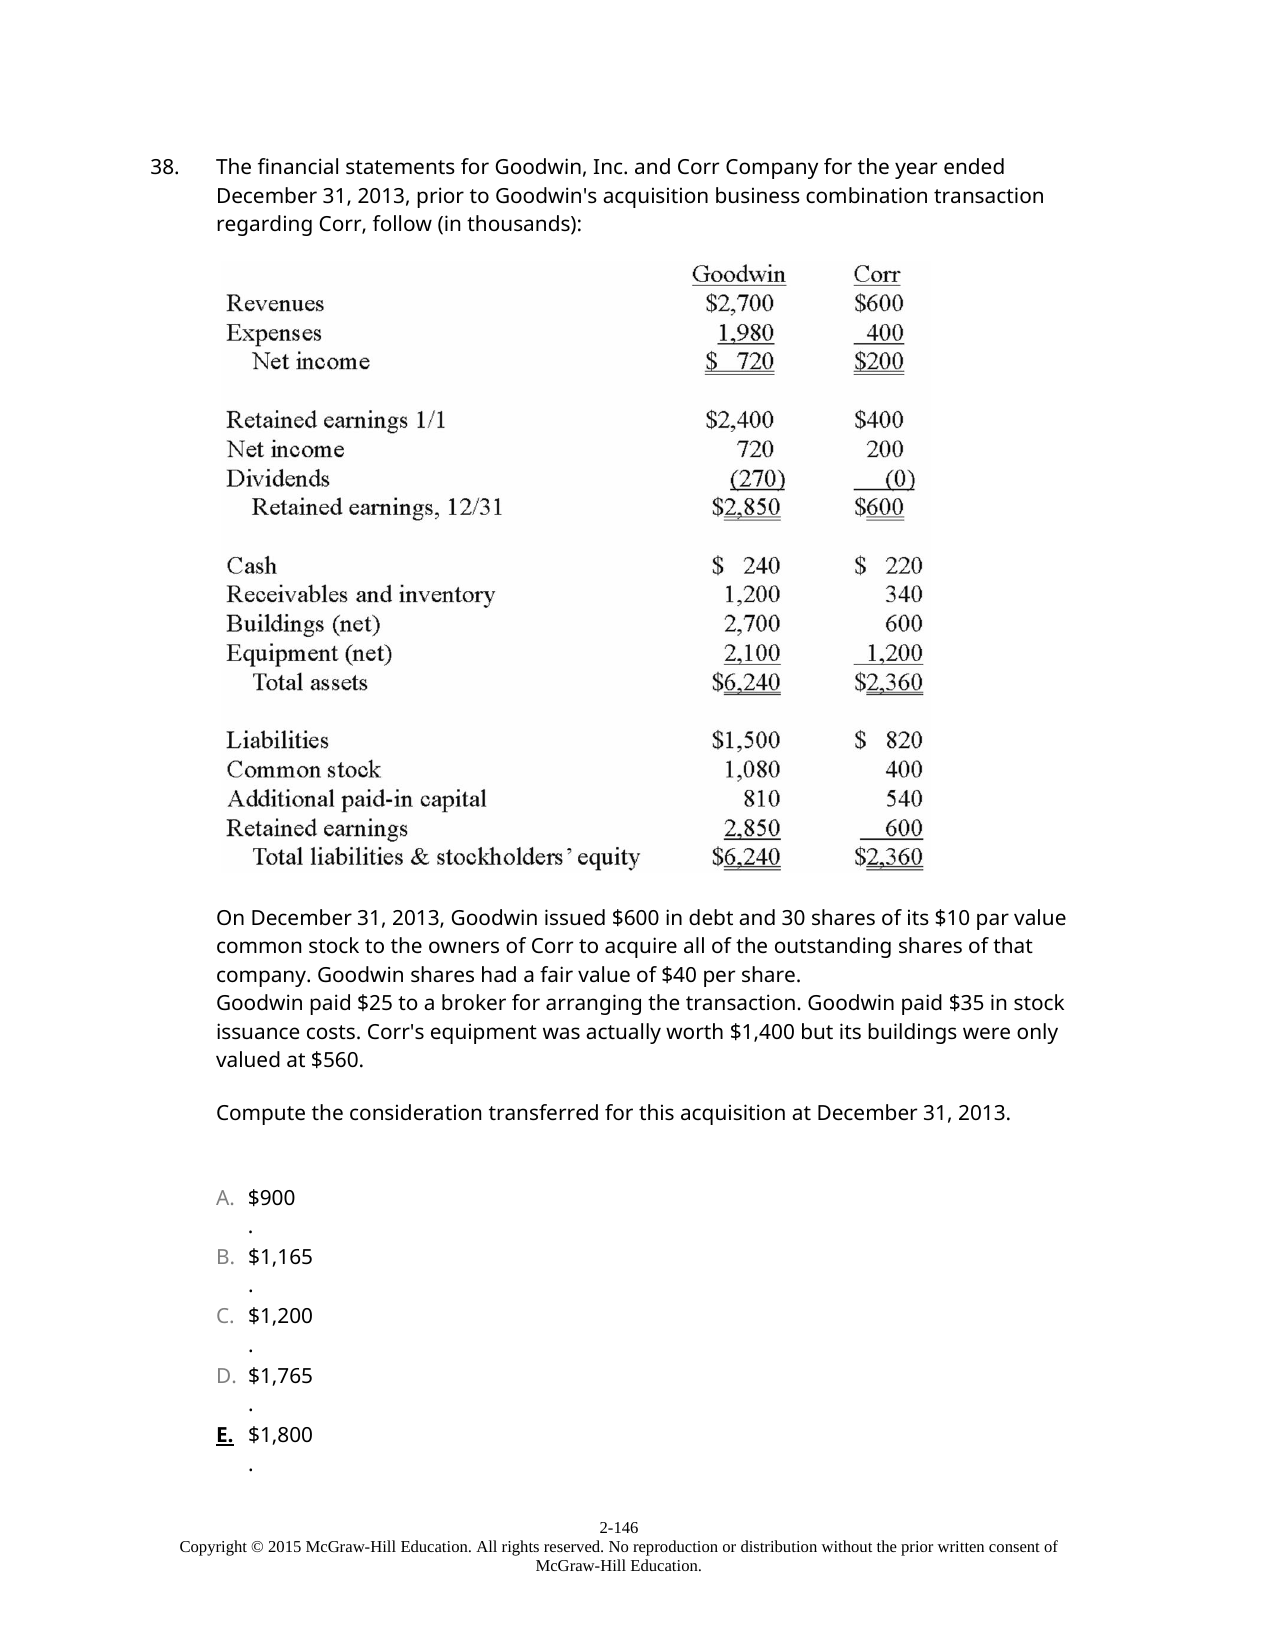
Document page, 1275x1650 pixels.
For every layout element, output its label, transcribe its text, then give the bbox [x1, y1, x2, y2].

table_header 38. [150, 153, 216, 1477]
picture [221, 261, 931, 873]
